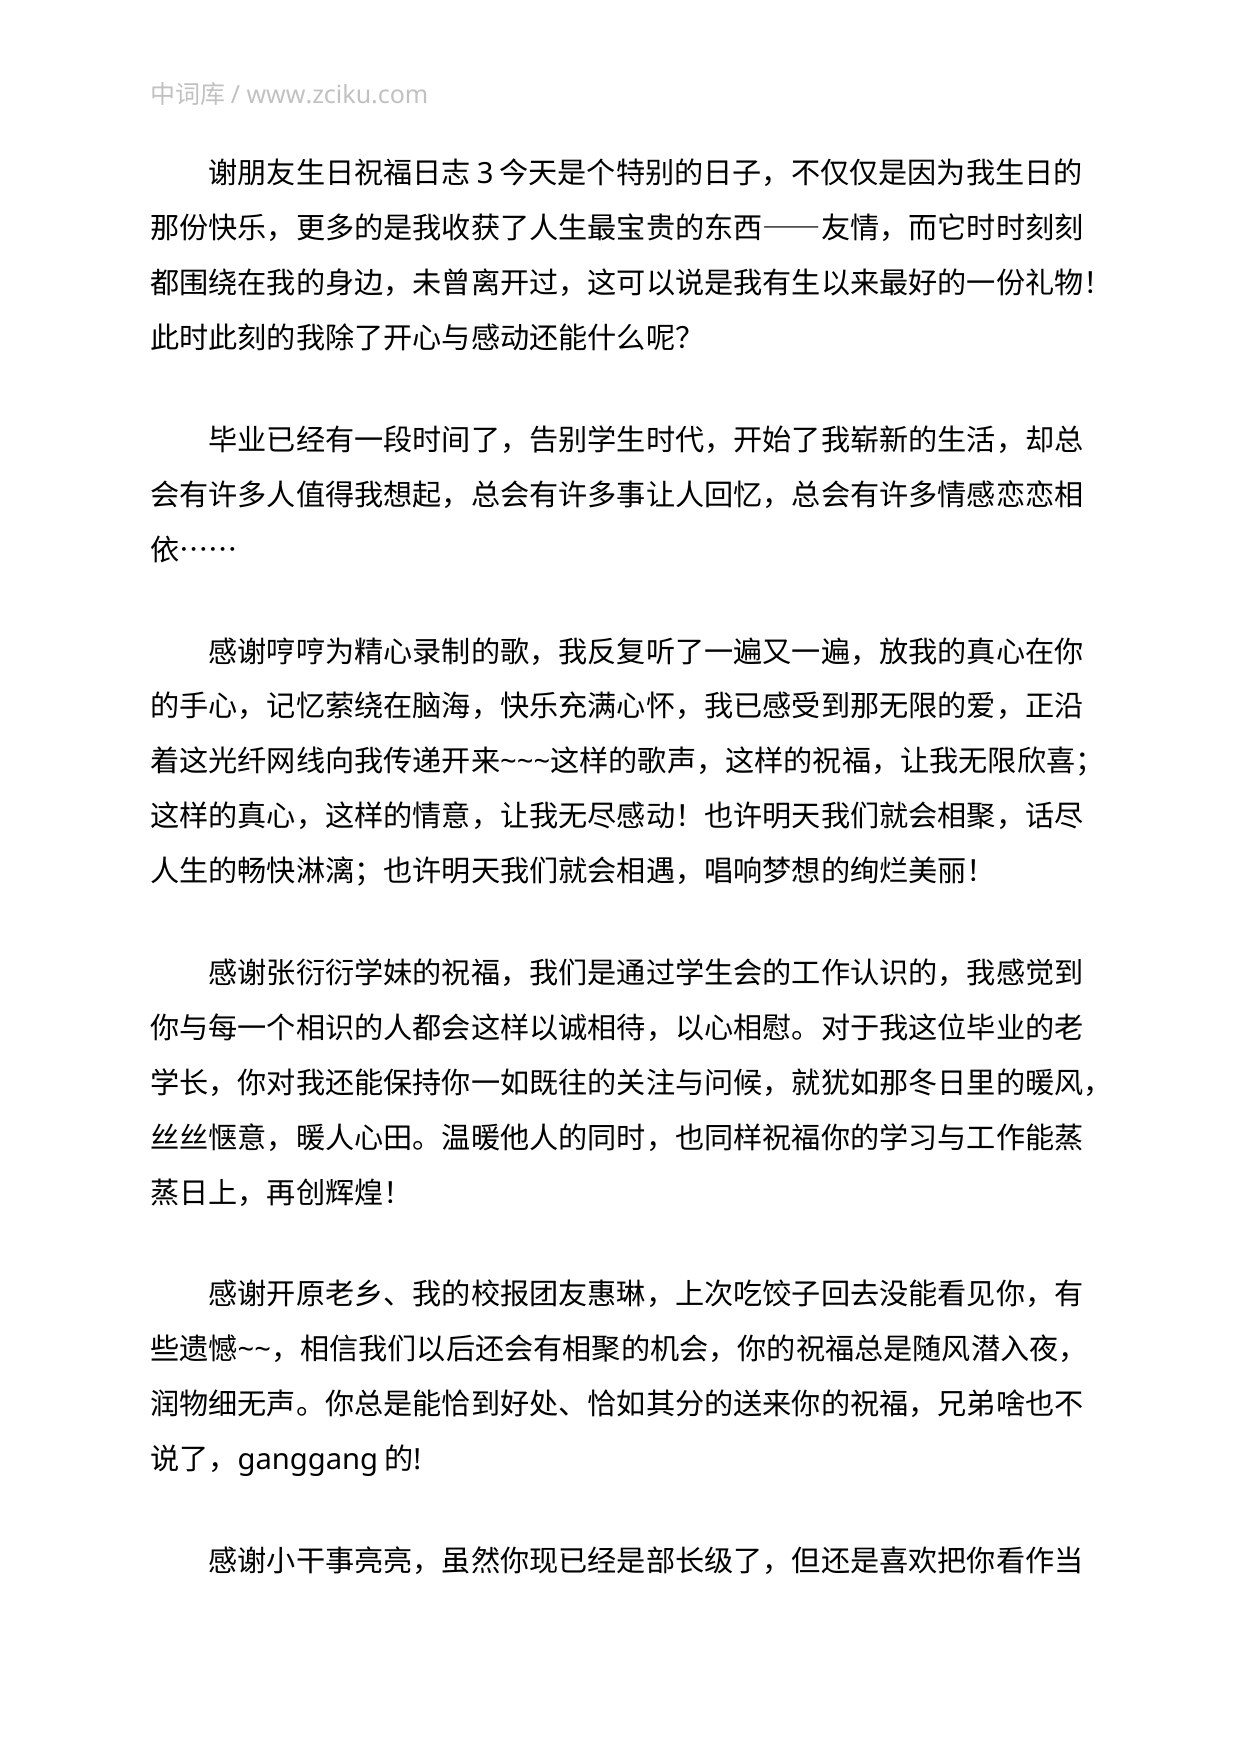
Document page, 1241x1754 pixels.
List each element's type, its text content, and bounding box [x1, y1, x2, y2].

text 感谢张衍衍学妹的祝福，我们是通过学生会的工作认识的，我感觉到你与每一个相识的人都会这样以诚相待，以心相慰。对于我这位毕业的老学长，你对我还能保持你一如既往的关注与问候，就犹如那冬日里的暖风，丝丝惬意，暖人心田。温暖他人的同时，也同样祝福你的学习与工作能蒸蒸日上，再创辉煌！ [150, 949, 1090, 1211]
text 谢朋友生日祝福日志3今天是个特别的日子，不仅仅是因为我生日的那份快乐，更多的是我收获了人生最宝贵的东西——友情，而它时时刻刻都围绕在我的身边，未曾离开过，这可以说是我有生以来最好的一份礼物！此时此刻的我除了开心与感动还能什么呢？ [150, 150, 1090, 357]
text 感谢开原老乡、我的校报团友惠琳，上次吃饺子回去没能看见你，有些遗憾~~，相信我们以后还会有相聚的机会，你的祝福总是随风潜入夜，润物细无声。你总是能恰到好处、恰如其分的送来你的祝福，兄弟啥也不说了，ganggang的! [150, 1271, 1090, 1478]
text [150, 1538, 1090, 1580]
text 感谢哼哼为精心录制的歌，我反复听了一遍又一遍，放我的真心在你的手心，记忆萦绕在脑海，快乐充满心怀，我已感受到那无限的爱，正沿着这光纤网线向我传递开来~~~这样的歌声，这样的祝福，让我无限欣喜；这样的真心，这样的情意，让我无尽感动！也许明天我们就会相聚，话尽人生的畅快淋漓；也许明天我们就会相遇，唱响梦想的绚烂美丽！ [150, 628, 1090, 890]
text 毕业已经有一段时间了，告别学生时代，开始了我崭新的生活，却总会有许多人值得我想起，总会有许多事让人回忆，总会有许多情感恋恋相依…… [150, 417, 1090, 569]
